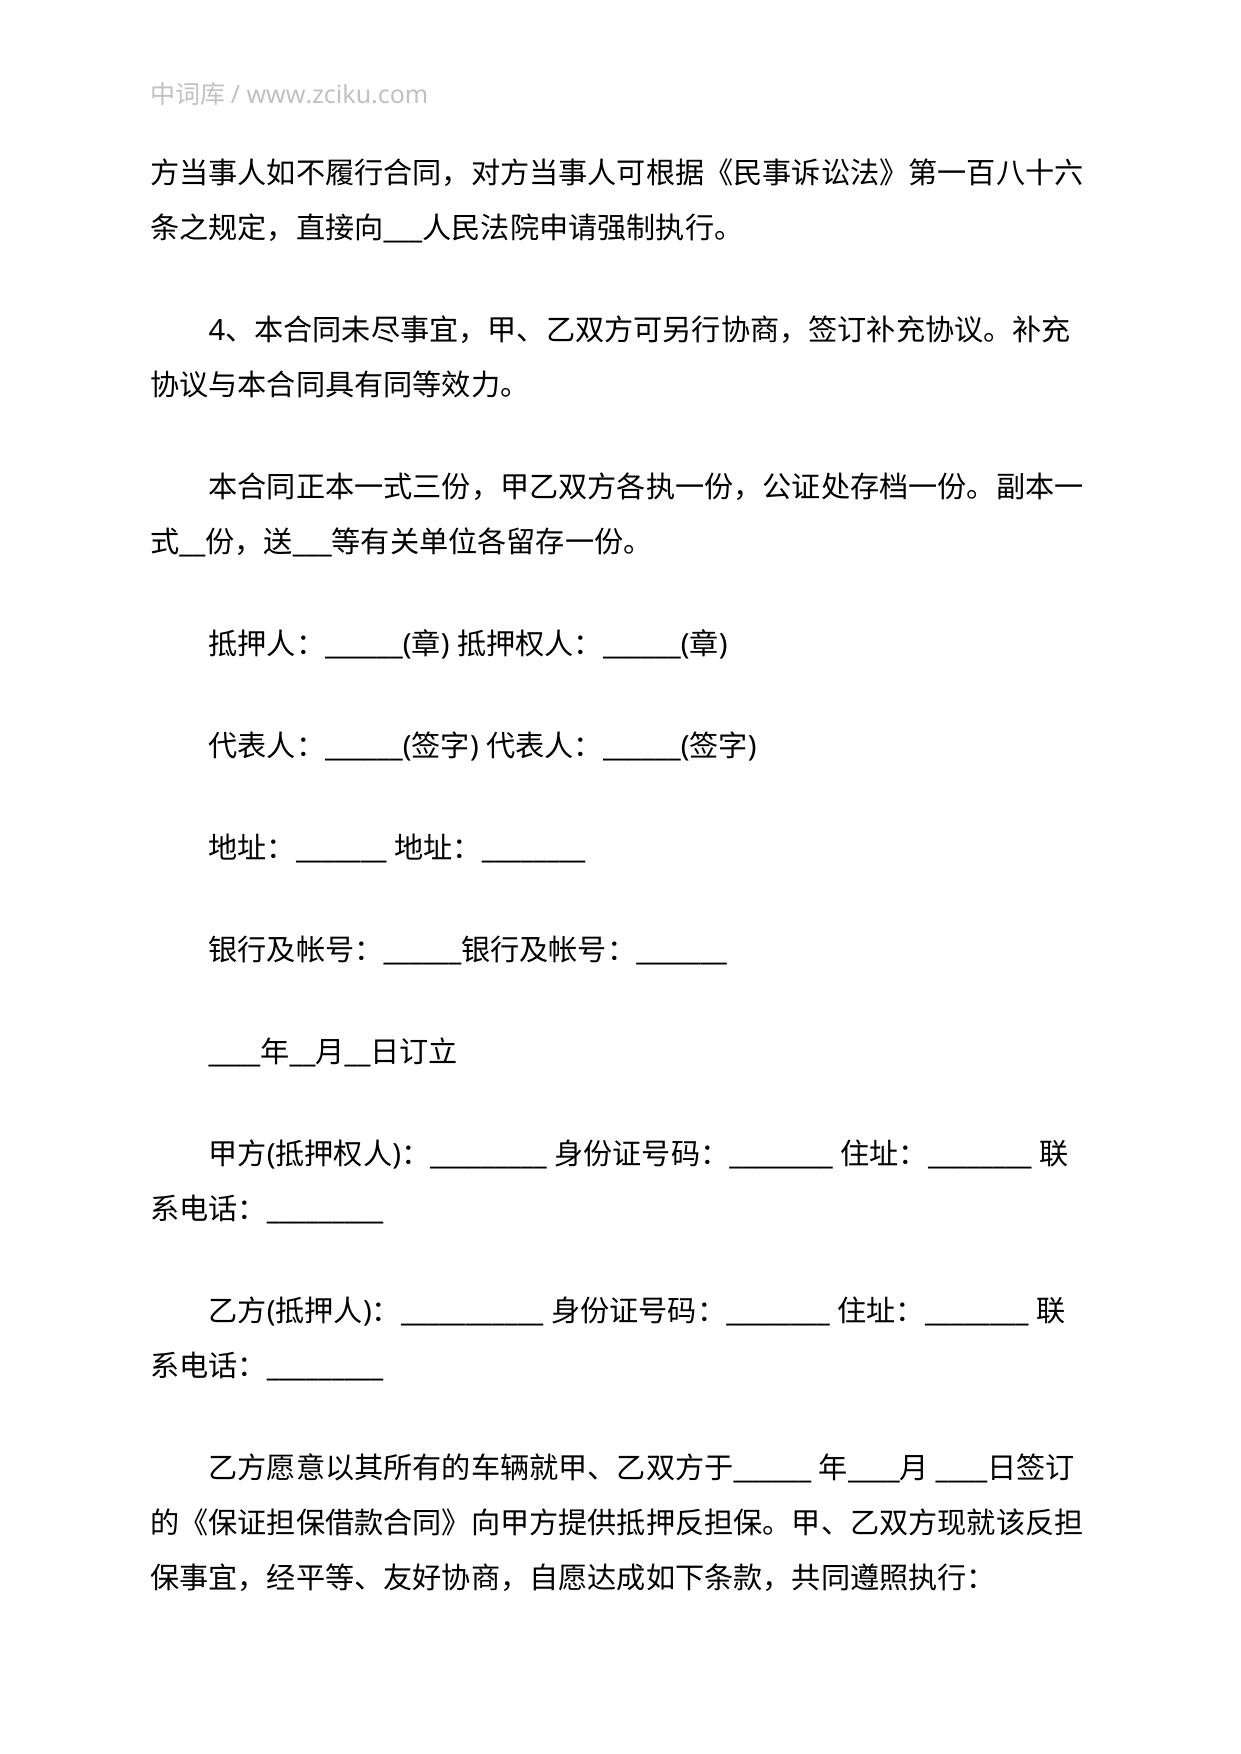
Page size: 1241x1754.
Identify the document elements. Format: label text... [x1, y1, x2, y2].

text 甲方(抵押权人)：_________ 身份证号码：________ 住址：________ 联系电话：_________ [150, 1130, 1090, 1228]
text 本合同正本一式三份，甲乙双方各执一份，公证处存档一份。副本一式__份，送___等有关单位各留存一份。 [150, 464, 1090, 561]
text 代表人：______(签字) 代表人：______(签字) [150, 722, 1090, 765]
text ____年__月__日订立 [150, 1028, 1090, 1071]
text 地址：_______ 地址：________ [150, 824, 1090, 867]
text 抵押人：______(章) 抵押权人：______(章) [150, 621, 1090, 663]
text 乙方愿意以其所有的车辆就甲、乙双方于______ 年____月 ____日签订的《保证担保借款合同》向甲方提供抵押反担保。甲、乙双方现就该反担保事宜，经平等、友好协商，自愿达成如下条款，共同遵照执行： [150, 1444, 1090, 1597]
text 4、本合同未尽事宜，甲、乙双方可另行协商，签订补充协议。补充协议与本合同具有同等效力。 [150, 307, 1090, 404]
text 银行及帐号：______银行及帐号：_______ [150, 926, 1090, 969]
text 乙方(抵押人)：___________ 身份证号码：________ 住址：________ 联系电话：_________ [150, 1287, 1090, 1385]
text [150, 150, 1090, 247]
